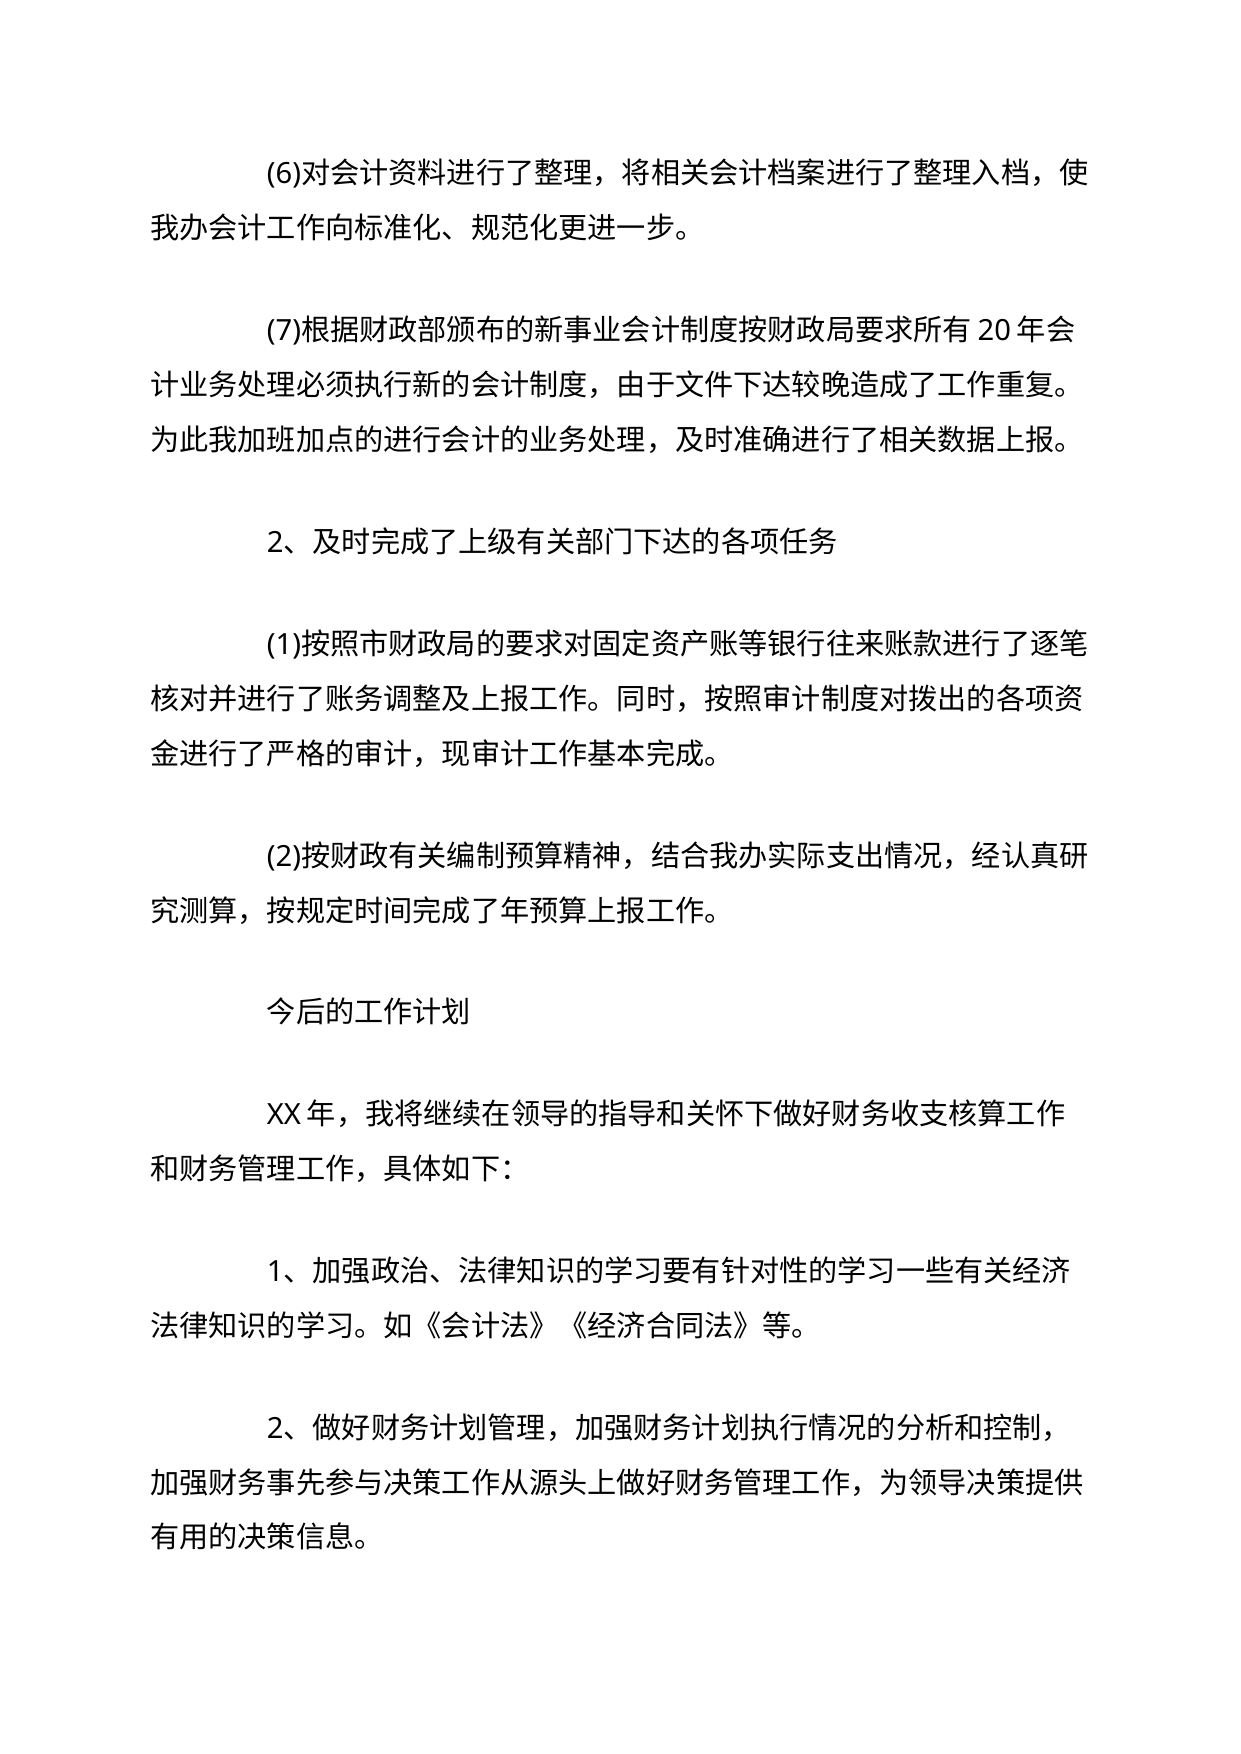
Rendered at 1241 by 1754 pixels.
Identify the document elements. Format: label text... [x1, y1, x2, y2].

text (1)按照市财政局的要求对固定资产账等银行往来账款进行了逐笔核对并进行了账务调整及上报工作。同时，按照审计制度对拨出的各项资金进行了严格的审计，现审计工作基本完成。 [150, 620, 1090, 773]
text 今后的工作计划 [150, 989, 1090, 1031]
text (2)按财政有关编制预算精神，结合我办实际支出情况，经认真研究测算，按规定时间完成了年预算上报工作。 [150, 832, 1090, 929]
text XX年，我将继续在领导的指导和关怀下做好财务收支核算工作和财务管理工作，具体如下： [150, 1091, 1090, 1188]
text (7)根据财政部颁布的新事业会计制度按财政局要求所有20年会计业务处理必须执行新的会计制度，由于文件下达较晚造成了工作重复。为此我加班加点的进行会计的业务处理，及时准确进行了相关数据上报。 [150, 307, 1090, 459]
text (6)对会计资料进行了整理，将相关会计档案进行了整理入档，使我办会计工作向标准化、规范化更进一步。 [150, 150, 1090, 247]
text 2、做好财务计划管理，加强财务计划执行情况的分析和控制，加强财务事先参与决策工作从源头上做好财务管理工作，为领导决策提供有用的决策信息。 [150, 1404, 1090, 1556]
text 1、加强政治、法律知识的学习要有针对性的学习一些有关经济法律知识的学习。如《会计法》《经济合同法》等。 [150, 1247, 1090, 1345]
text 2、及时完成了上级有关部门下达的各项任务 [150, 518, 1090, 561]
